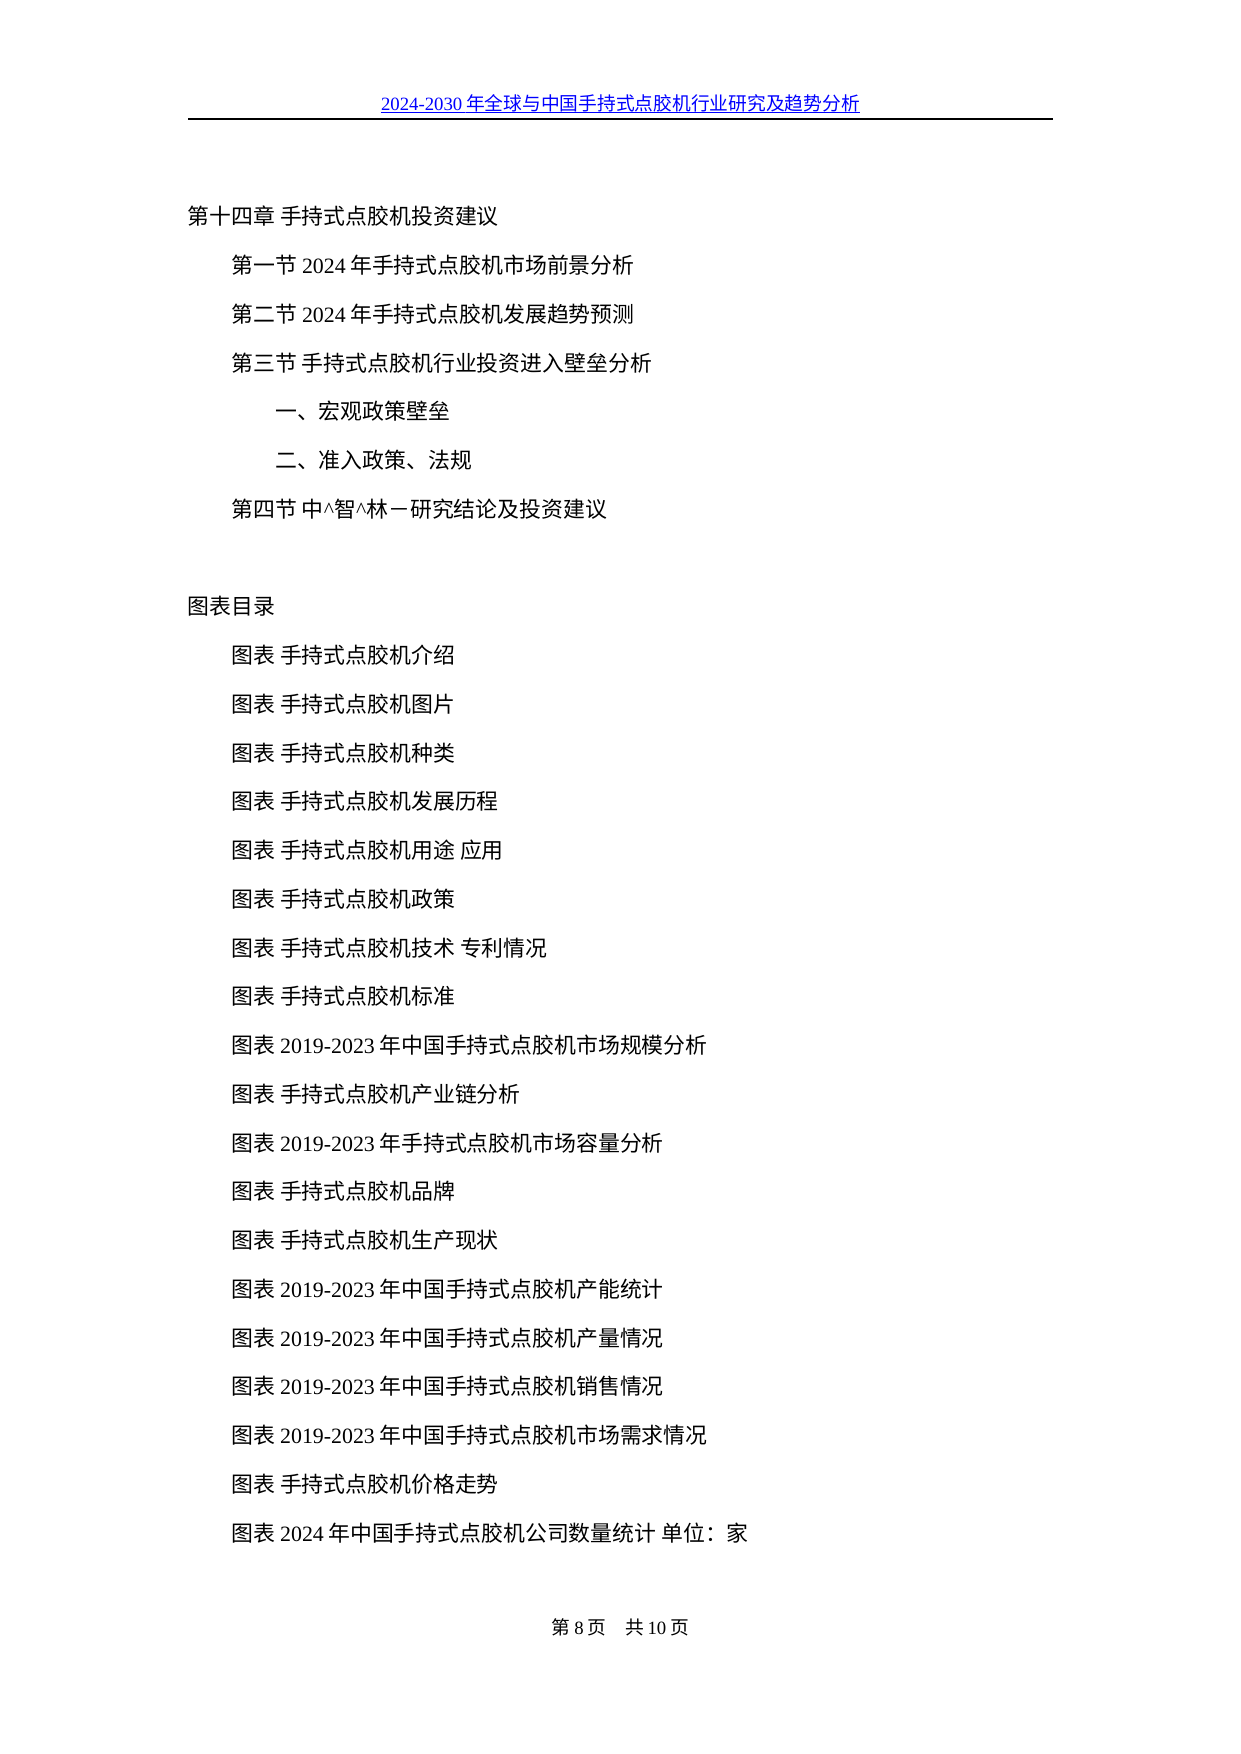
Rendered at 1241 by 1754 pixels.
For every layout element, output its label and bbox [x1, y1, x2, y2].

text [187, 150, 1053, 1548]
